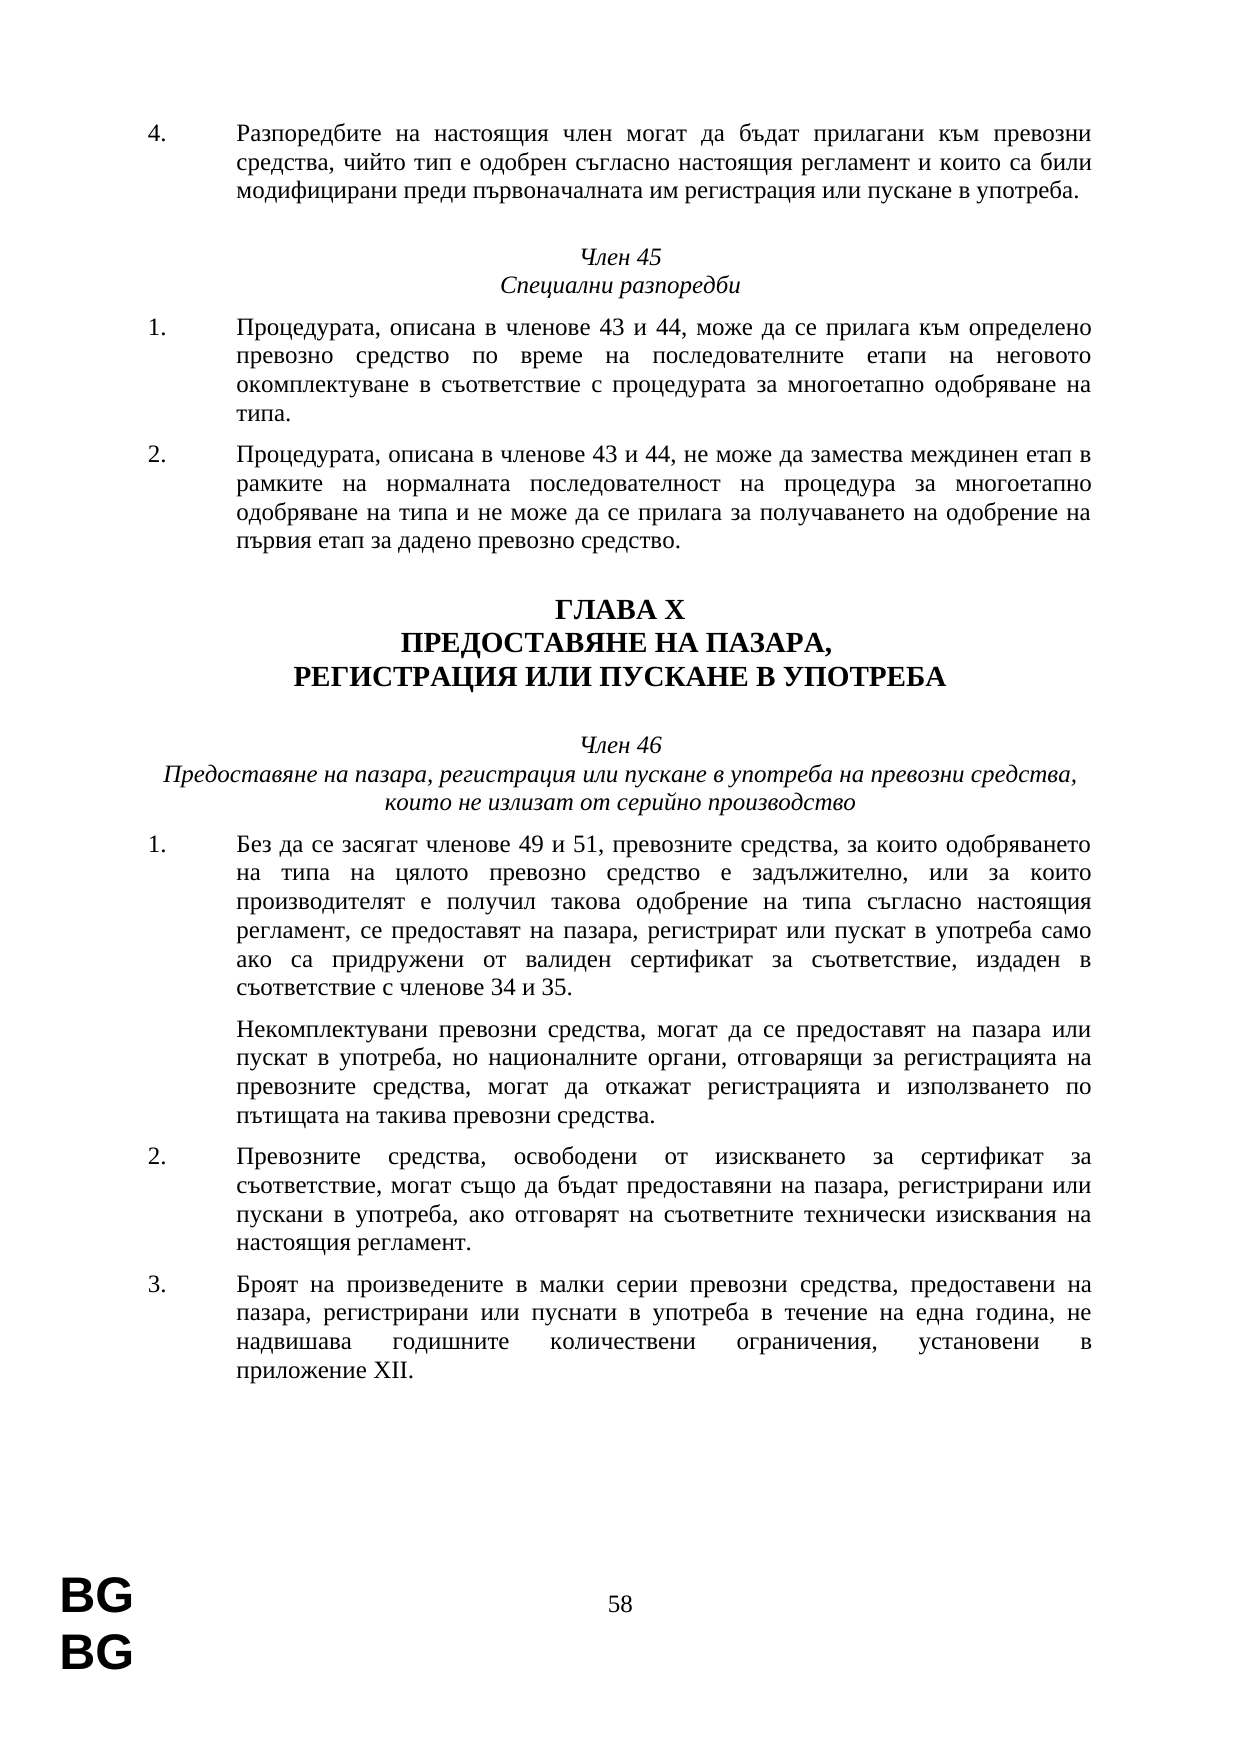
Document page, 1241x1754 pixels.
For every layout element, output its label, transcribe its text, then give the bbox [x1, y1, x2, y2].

title ГЛАВА Х ПРЕДОСТАВЯНЕ НА ПАЗАРА, РЕГИСТРАЦИЯ ИЛИ ПУСКАНЕ В УПОТРЕБА [148, 592, 1092, 692]
text 2. Процедурата, описана в членове 43 и 44, не може да замества междинен етап в рамките на нормалната последователност на процедура за многоетапно одобряване на типа и не може да се прилага за получаването на одобрение на първия етап за дадено превозно средство. [148, 439, 1092, 554]
text 2. Превозните средства, освободени от изискването за сертификат за съответствие, могат също да бъдат предоставяни на пазара, регистрирани или пускани в употреба, ако отговарят на съответните технически изисквания на настоящия регламент. [148, 1141, 1092, 1256]
text Некомплектувани превозни средства, могат да се предоставят на пазара или пускат в употреба, но националните органи, отговарящи за регистрацията на превозните средства, могат да откажат регистрацията и използването по пътищата на такива превозни средства. [236, 1014, 1092, 1129]
text 4. Разпоредбите на настоящия член могат да бъдат прилагани към превозни средства, чийто тип е одобрен съгласно настоящия регламент и които са били модифицирани преди първоначалната им регистрация или пускане в употреба. [148, 118, 1092, 204]
text 1. Процедурата, описана в членове 43 и 44, може да се прилага към определено превозно средство по време на последователните етапи на неговото окомплектуване в съответствие с процедурата за многоетапно одобряване на типа. [148, 312, 1092, 427]
text 3. Броят на произведените в малки серии превозни средства, предоставени на пазара, регистрирани или пуснати в употреба в течение на една година, не надвишава годишните количествени ограничения, установени в приложение XII. [148, 1269, 1092, 1384]
text 1. Без да се засягат членове 49 и 51, превозните средства, за които одобряването на типа на цялото превозно средство е задължително, или за които производителят е получил такова одобрение на типа съгласно настоящия регламент, се предоставят на пазара, регистрират или пускат в употреба само ако са придружени от валиден сертификат за съответствие, издаден в съответствие с членове 34 и 35. [148, 829, 1092, 1001]
text Член 45 Специални разпоредби [148, 242, 1092, 299]
text Член 46 Предоставяне на пазара, регистрация или пускане в употреба на превозни средства, които не излизат от серийно производство [148, 730, 1092, 816]
